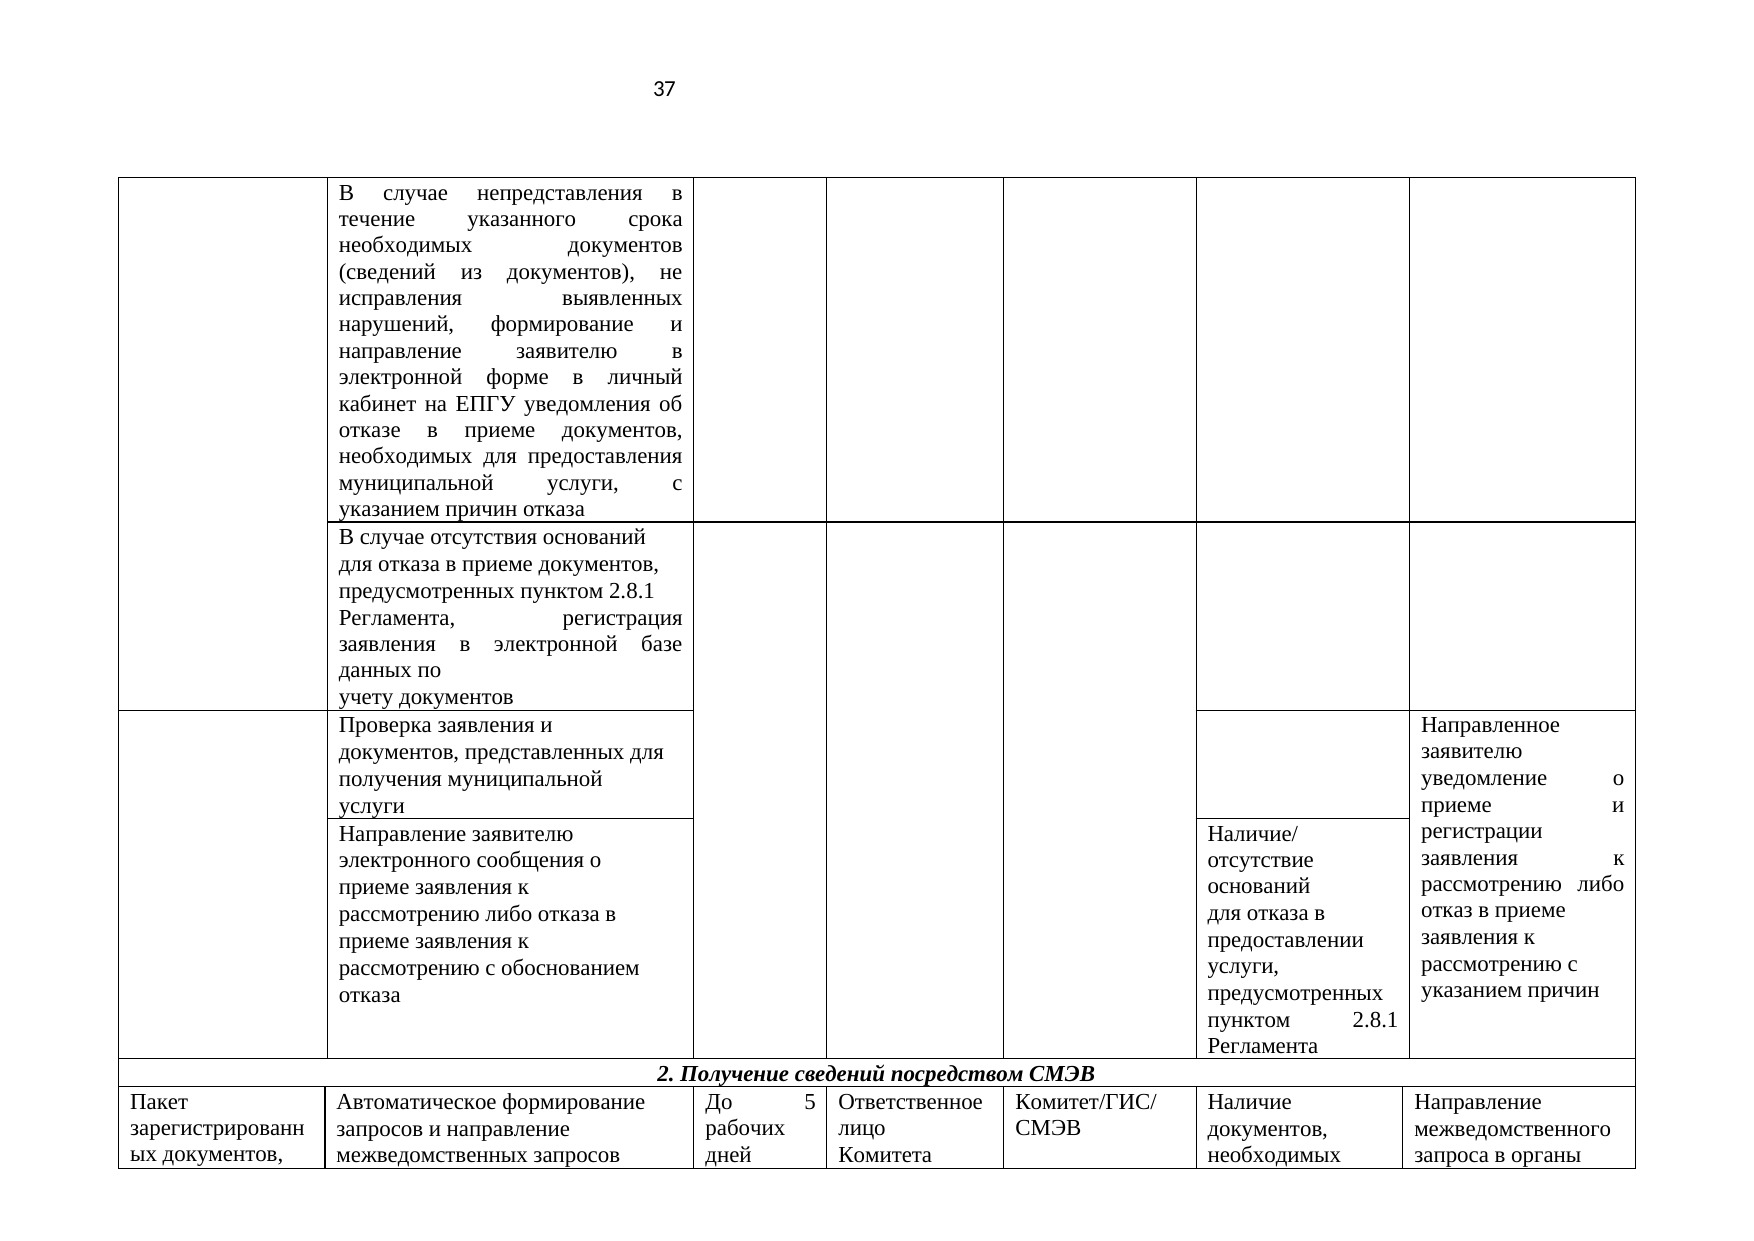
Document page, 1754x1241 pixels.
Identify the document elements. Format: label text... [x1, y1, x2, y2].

table_cell [119, 711, 327, 1058]
table_cell Наличие/отсутствие оснований для отказа в предоставлении услуги, предусмотренных пунктом 2.8.1 Регламента [1197, 819, 1409, 1058]
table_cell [119, 178, 327, 709]
table_cell Направление заявителю электронного сообщения о приеме заявления к рассмотрению либо отказа в приеме заявления к рассмотрению с обоснованием отказа [328, 819, 693, 1058]
table_cell Комитет/ГИС/СМЭВ [1004, 1087, 1196, 1168]
table_cell 2. Получение сведений посредством СМЭВ [119, 1059, 1635, 1086]
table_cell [1197, 1087, 1402, 1168]
table_cell [1410, 178, 1635, 521]
table_cell [1197, 711, 1409, 818]
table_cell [326, 1087, 693, 1168]
table_cell [827, 523, 1003, 1058]
table_cell [694, 178, 826, 521]
table_cell Проверка заявления и документов, представленных для получения муниципальной услуги [328, 711, 693, 818]
table_cell [1410, 523, 1635, 709]
table_cell [1197, 178, 1409, 521]
table_cell [1197, 523, 1409, 709]
table_cell До 5 рабочих дней [694, 1087, 826, 1168]
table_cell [1403, 1087, 1635, 1168]
table_cell В случае непредставления в течение указанного срока необходимых документов (сведений из документов), не исправления выявленных нарушений, формирование и направление заявителю в электронной форме в личный кабинет на ЕПГУ уведомления об отказе в приеме документов, необходимых для предоставления муниципальной услуги, с указанием причин отказа [328, 178, 693, 521]
table_cell В случае отсутствия оснований для отказа в приеме документов, предусмотренных пунктом 2.8.1 Регламента, регистрация заявления в электронной базе данных по учету документов [328, 523, 693, 709]
table_cell [694, 523, 826, 1058]
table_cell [827, 1087, 1003, 1168]
table_cell Направленное заявителю уведомление о приеме и регистрации заявления к рассмотрению либо отказ в приеме заявления к рассмотрению с указанием причин [1410, 711, 1635, 1058]
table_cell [119, 1087, 324, 1168]
table_cell [827, 178, 1003, 521]
table_cell [1004, 523, 1196, 1058]
table_cell [1004, 178, 1196, 521]
